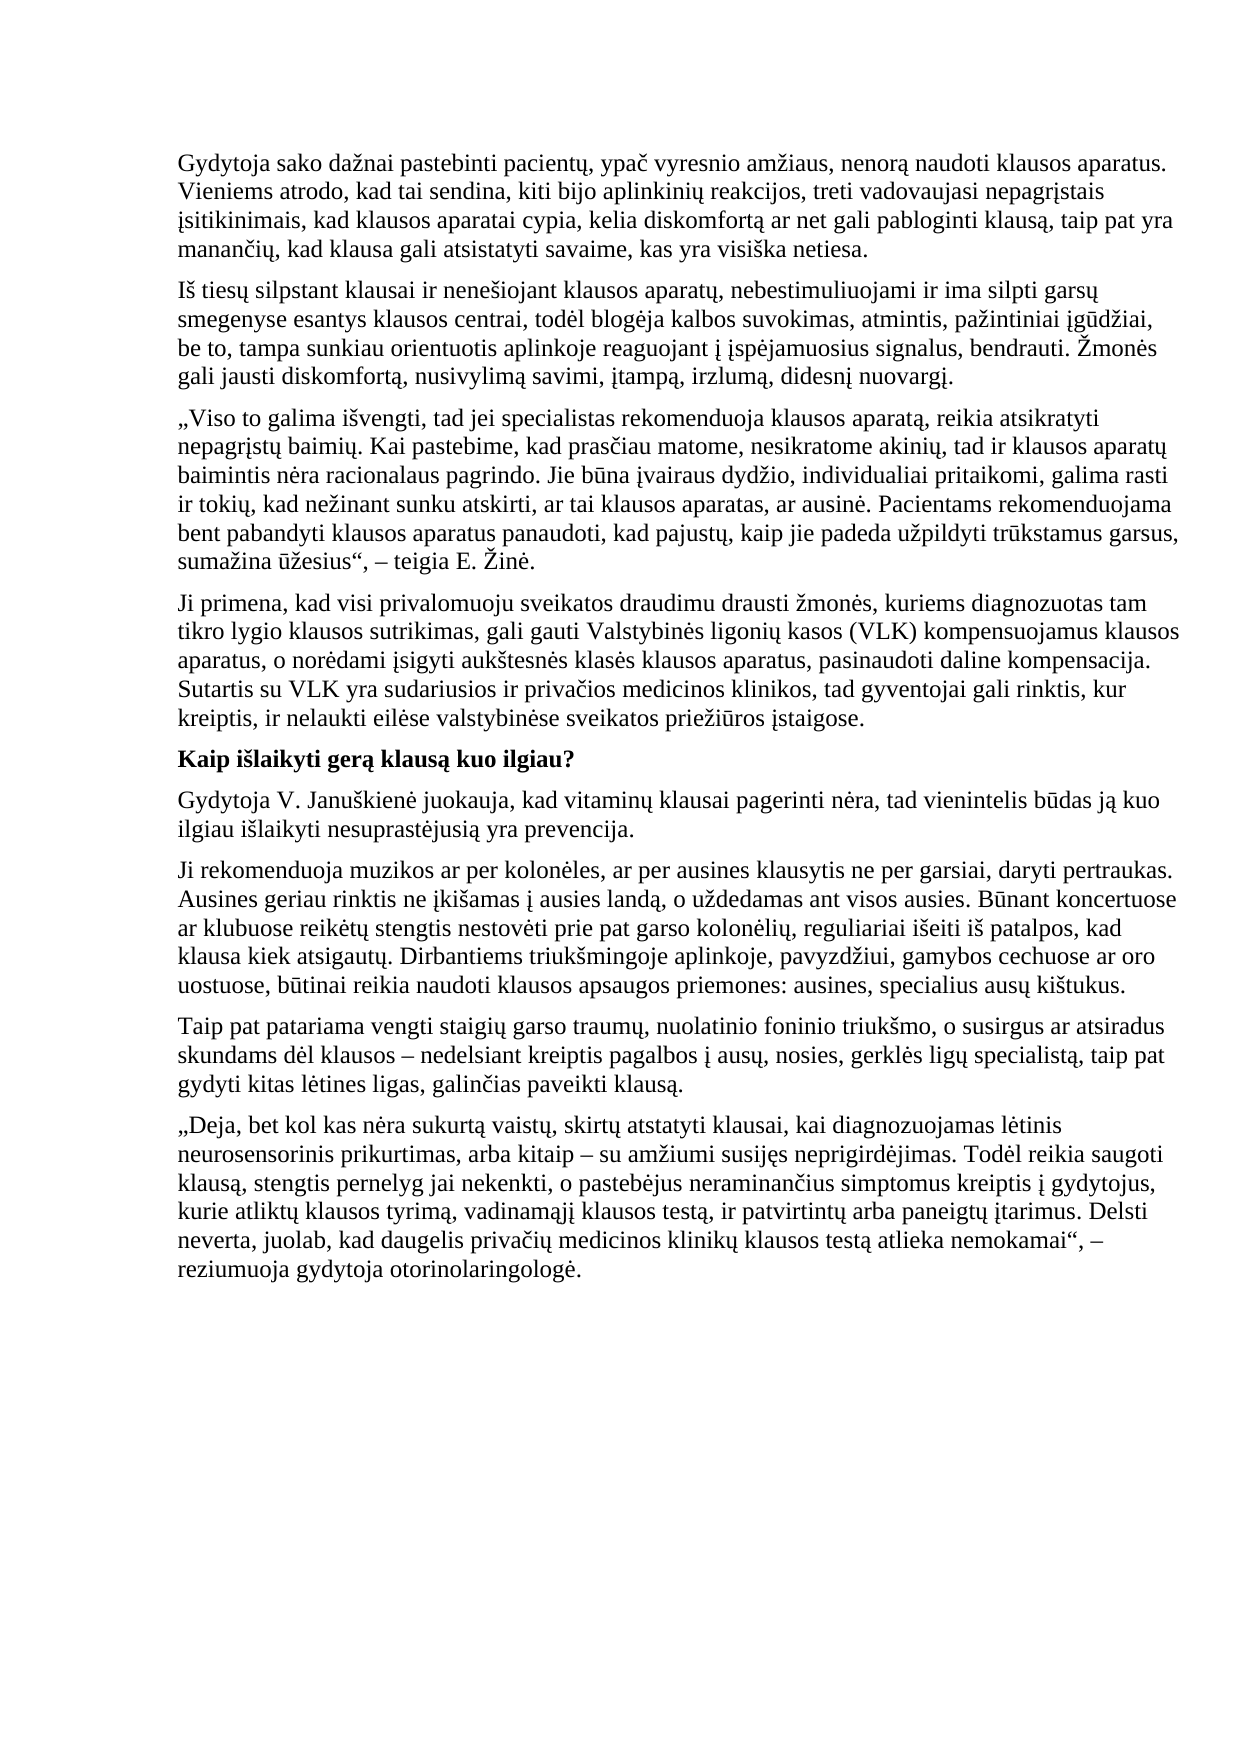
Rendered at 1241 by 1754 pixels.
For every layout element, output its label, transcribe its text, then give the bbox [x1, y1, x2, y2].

text Kaip išlaikyti gerą klausą kuo ilgiau? [177, 744, 1181, 773]
text Taip pat patariama vengti staigių garso traumų, nuolatinio foninio triukšmo, o susirgus ar atsiradus skundams dėl klausos – nedelsiant kreiptis pagalbos į ausų, nosies, gerklės ligų specialistą, taip pat gydyti kitas lėtines ligas, galinčias paveikti klausą. [177, 1011, 1181, 1098]
text Gydytoja sako dažnai pastebinti pacientų, ypač vyresnio amžiaus, nenorą naudoti klausos aparatus. Vieniems atrodo, kad tai sendina, kiti bijo aplinkinių reakcijos, treti vadovaujasi nepagrįstais įsitikinimais, kad klausos aparatai cypia, kelia diskomfortą ar net gali pabloginti klausą, taip pat yra manančių, kad klausa gali atsistatyti savaime, kas yra visiška netiesa. [177, 148, 1181, 263]
text Ji primena, kad visi privalomuoju sveikatos draudimu drausti žmonės, kuriems diagnozuotas tam tikro lygio klausos sutrikimas, gali gauti Valstybinės ligonių kasos (VLK) kompensuojamus klausos aparatus, o norėdami įsigyti aukštesnės klasės klausos aparatus, pasinaudoti daline kompensacija. Sutartis su VLK yra sudariusios ir privačios medicinos klinikos, tad gyventojai gali rinktis, kur kreiptis, ir nelaukti eilėse valstybinėse sveikatos priežiūros įstaigose. [177, 588, 1181, 731]
text Gydytoja V. Januškienė juokauja, kad vitaminų klausai pagerinti nėra, tad vienintelis būdas ją kuo ilgiau išlaikyti nesuprastėjusią yra prevencija. [177, 785, 1181, 843]
text Ji rekomenduoja muzikos ar per kolonėles, ar per ausines klausytis ne per garsiai, daryti pertraukas. Ausines geriau rinktis ne įkišamas į ausies landą, o uždedamas ant visos ausies. Būnant koncertuose ar klubuose reikėtų stengtis nestovėti prie pat garso kolonėlių, reguliariai išeiti iš patalpos, kad klausa kiek atsigautų. Dirbantiems triukšmingoje aplinkoje, pavyzdžiui, gamybos cechuose ar oro uostuose, būtinai reikia naudoti klausos apsaugos priemones: ausines, specialius ausų kištukus. [177, 855, 1181, 999]
text Iš tiesų silpstant klausai ir nenešiojant klausos aparatų, nebestimuliuojami ir ima silpti garsų smegenyse esantys klausos centrai, todėl blogėja kalbos suvokimas, atmintis, pažintiniai įgūdžiai, be to, tampa sunkiau orientuotis aplinkoje reaguojant į įspėjamuosius signalus, bendrauti. Žmonės gali jausti diskomfortą, nusivylimą savimi, įtampą, irzlumą, didesnį nuovargį. [177, 275, 1181, 390]
text „Viso to galima išvengti, tad jei specialistas rekomenduoja klausos aparatą, reikia atsikratyti nepagrįstų baimių. Kai pastebime, kad prasčiau matome, nesikratome akinių, tad ir klausos aparatų baimintis nėra racionalaus pagrindo. Jie būna įvairaus dydžio, individualiai pritaikomi, galima rasti ir tokių, kad nežinant sunku atskirti, ar tai klausos aparatas, ar ausinė. Pacientams rekomenduojama bent pabandyti klausos aparatus panaudoti, kad pajustų, kaip jie padeda užpildyti trūkstamus garsus, sumažina ūžesius“, – teigia E. Žinė. [177, 403, 1181, 575]
text „Deja, bet kol kas nėra sukurtą vaistų, skirtų atstatyti klausai, kai diagnozuojamas lėtinis neurosensorinis prikurtimas, arba kitaip – su amžiumi susijęs neprigirdėjimas. Todėl reikia saugoti klausą, stengtis pernelyg jai nekenkti, o pastebėjus neraminančius simptomus kreiptis į gydytojus, kurie atliktų klausos tyrimą, vadinamąjį klausos testą, ir patvirtintų arba paneigtų įtarimus. Delsti neverta, juolab, kad daugelis privačių medicinos klinikų klausos testą atlieka nemokamai“, – reziumuoja gydytoja otorinolaringologė. [177, 1110, 1181, 1283]
